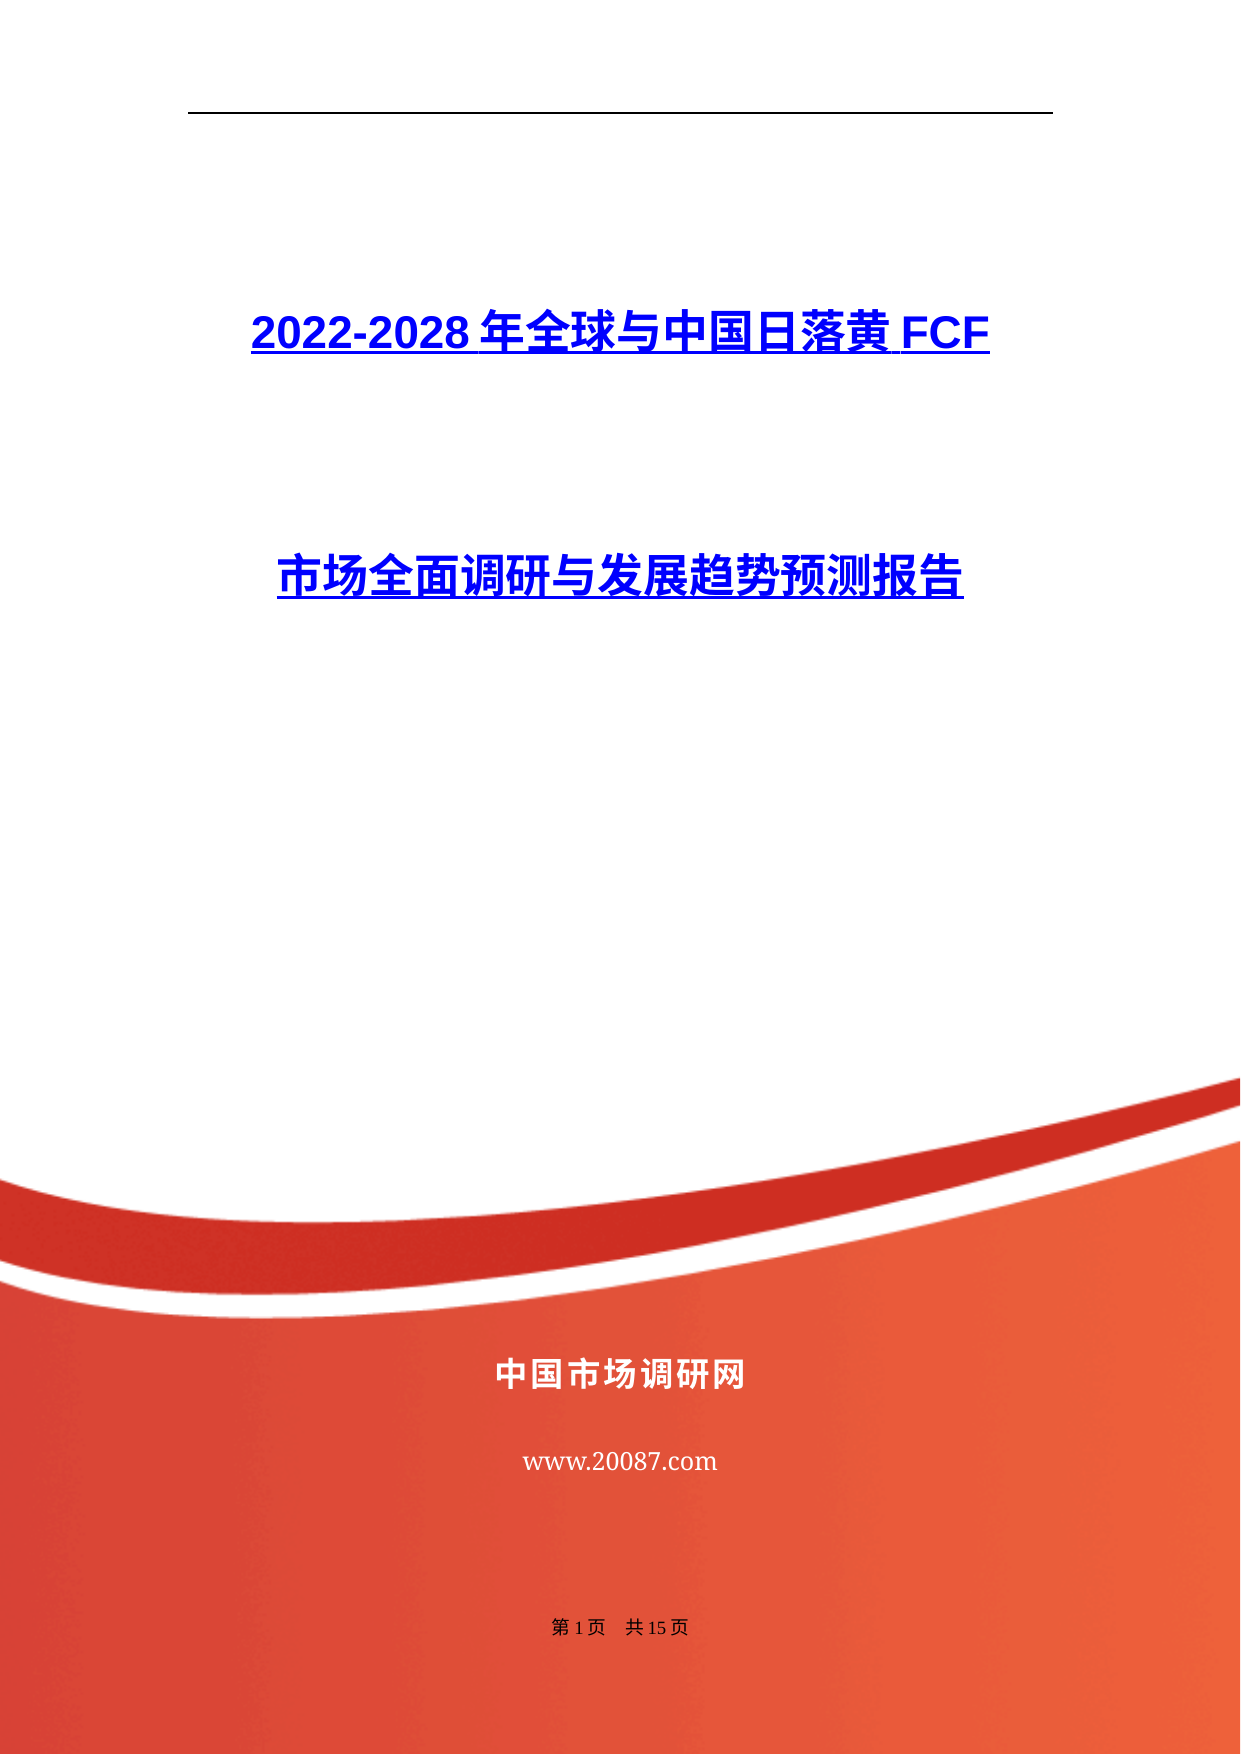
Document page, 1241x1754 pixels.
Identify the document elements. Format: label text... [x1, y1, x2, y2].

table_header 2022-2028年全球与中国日落黄FCF市场全面调研与发展趋势预测报告 [188, 207, 1053, 773]
text www.20087.com [187, 1428, 1053, 1493]
picture [0, 1006, 1241, 1754]
subtitle 中国市场调研网 [187, 1339, 1053, 1404]
